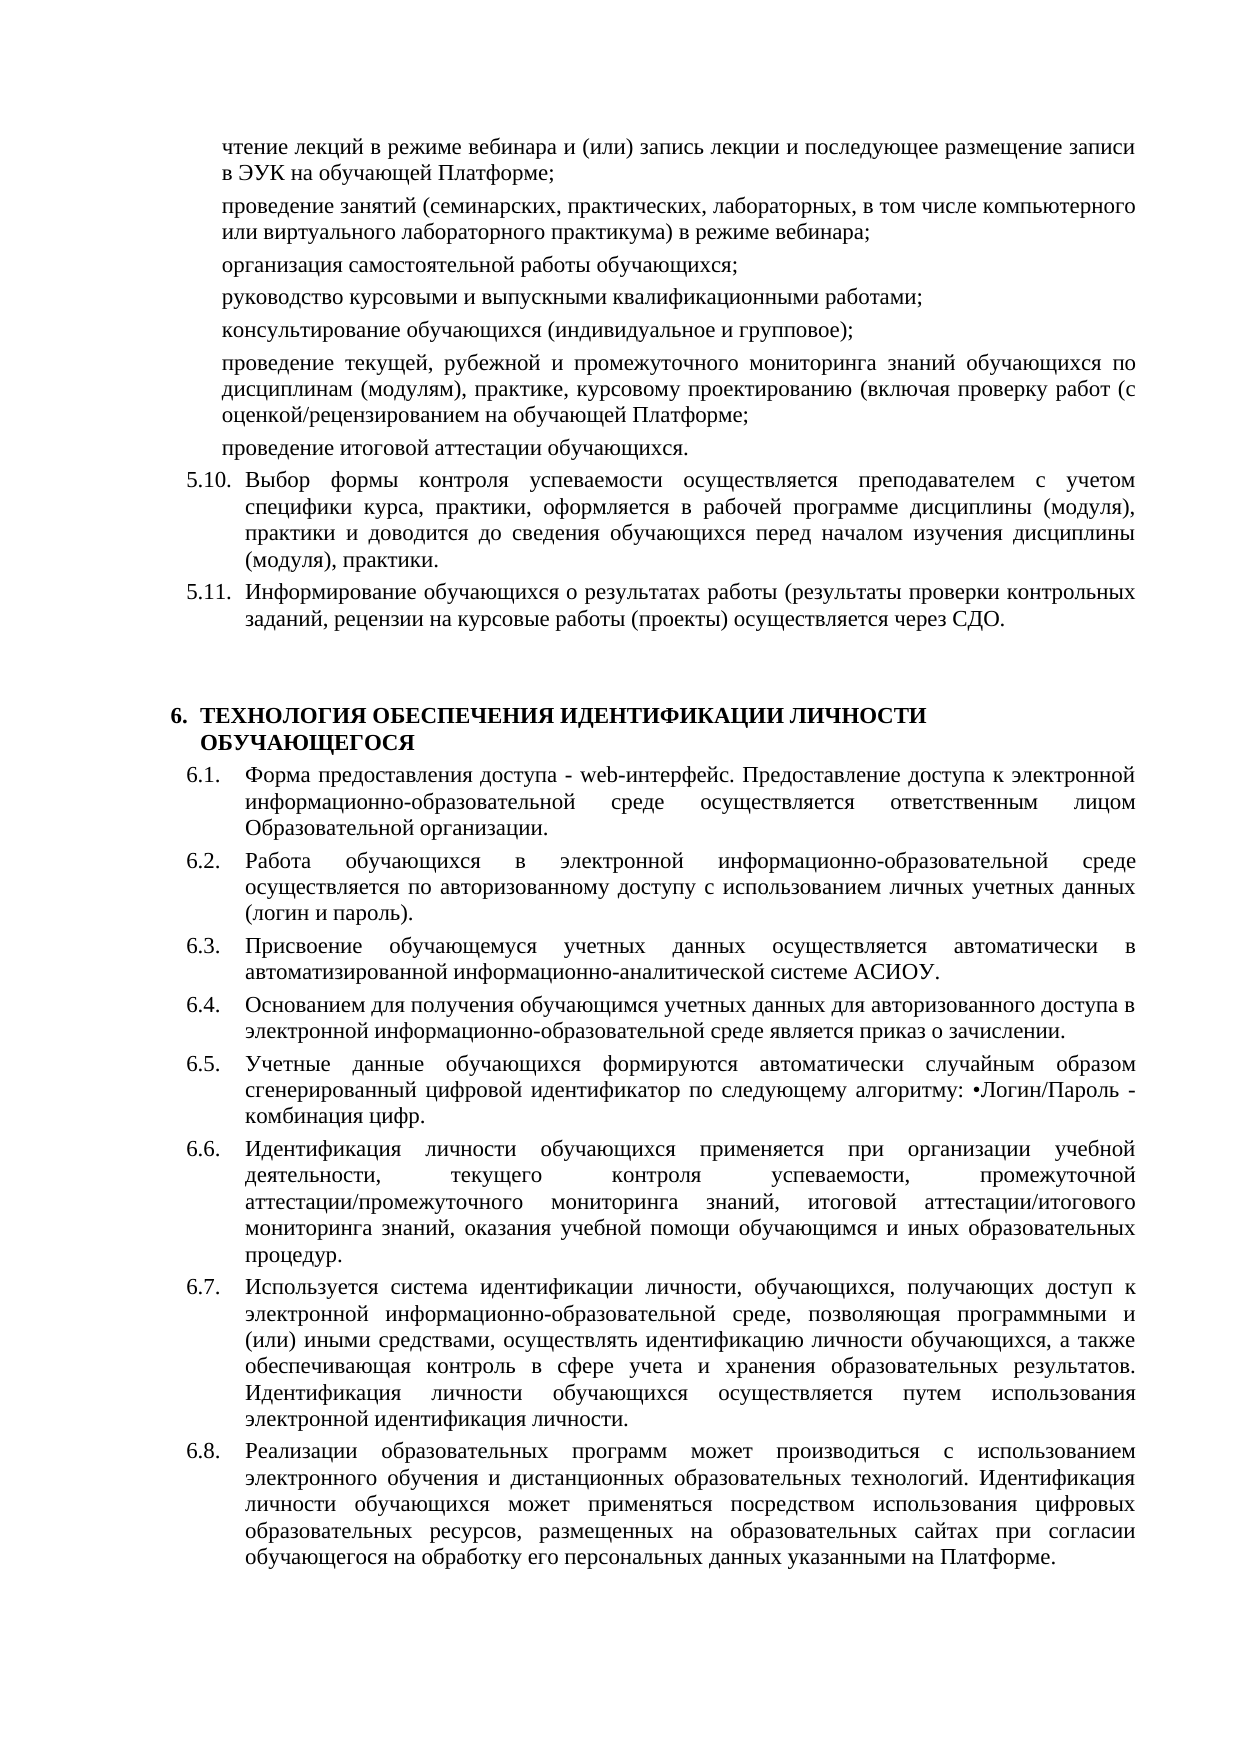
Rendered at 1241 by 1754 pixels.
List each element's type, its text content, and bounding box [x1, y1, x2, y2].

list Используется система идентификации личности, обучающихся, получающих доступ к электронной информационно-образовательной среде, позволяющая программными и (или) иными средствами, осуществлять идентификацию личности обучающихся, а также обеспечивающая контроль в сфере учета и хранения образовательных результатов. Идентификация личности обучающихся осуществляется путем использования электронной идентификация личности. [186, 1273, 1137, 1431]
list Выбор формы контроля успеваемости осуществляется преподавателем с учетом специфики курса, практики, оформляется в рабочей программе дисциплины (модуля), практики и доводится до сведения обучающихся перед началом изучения дисциплины (модуля), практики. [186, 467, 1137, 572]
text проведение текущей, рубежной и промежуточного мониторинга знаний обучающихся по дисциплинам (модулям), практике, курсовому проектированию (включая проверку работ (с оценкой/рецензированием на обучающей Платформе; [222, 349, 1137, 428]
list Форма предоставления доступа - web-интерфейс. Предоставление доступа к электронной информационно-образовательной среде осуществляется ответственным лицом Образовательной организации. [186, 761, 1137, 840]
text проведение итоговой аттестации обучающихся. [222, 434, 1137, 460]
list Присвоение обучающемуся учетных данных осуществляется автоматически в автоматизированной информационно-аналитической системе АСИОУ. [186, 932, 1137, 985]
text чтение лекций в режиме вебинара и (или) запись лекции и последующее размещение записи в ЭУК на обучающей Платформе; [222, 133, 1137, 186]
text руководство курсовыми и выпускными квалификационными работами; [222, 283, 1137, 310]
list Информирование обучающихся о результатах работы (результаты проверки контрольных заданий, рецензии на курсовые работы (проекты) осуществляется через СДО. [186, 578, 1137, 631]
list Реализации образовательных программ может производиться с использованием электронного обучения и дистанционных образовательных технологий. Идентификация личности обучающихся может применяться посредством использования цифровых образовательных ресурсов, размещенных на образовательных сайтах при согласии обучающегося на обработку его персональных данных указанными на Платформе. [186, 1438, 1137, 1569]
text организация самостоятельной работы обучающихся; [222, 251, 1137, 277]
text консультирование обучающихся (индивидуальное и групповое); [222, 316, 1137, 342]
text проведение занятий (семинарских, практических, лабораторных, в том числе компьютерного или виртуального лабораторного практикума) в режиме вебинара; [222, 192, 1137, 244]
list Учетные данные обучающихся формируются автоматически случайным образом сгенерированный цифровой идентификатор по следующему алгоритму: •Логин/Пароль - комбинация цифр. [186, 1050, 1137, 1129]
list Основанием для получения обучающимся учетных данных для авторизованного доступа в электронной информационно-образовательной среде является приказ о зачислении. [186, 991, 1137, 1044]
list ТЕХНОЛОГИЯ ОБЕСПЕЧЕНИЯ ИДЕНТИФИКАЦИИ ЛИЧНОСТИ ОБУЧАЮЩЕГОСЯ [170, 702, 1137, 755]
list Идентификация личности обучающихся применяется при организации учебной деятельности, текущего контроля успеваемости, промежуточной аттестации/промежуточного мониторинга знаний, итоговой аттестации/итогового мониторинга знаний, оказания учебной помощи обучающимся и иных образовательных процедур. [186, 1135, 1137, 1267]
list Работа обучающихся в электронной информационно-образовательной среде осуществляется по авторизованному доступу с использованием личных учетных данных (логин и пароль). [186, 847, 1137, 926]
